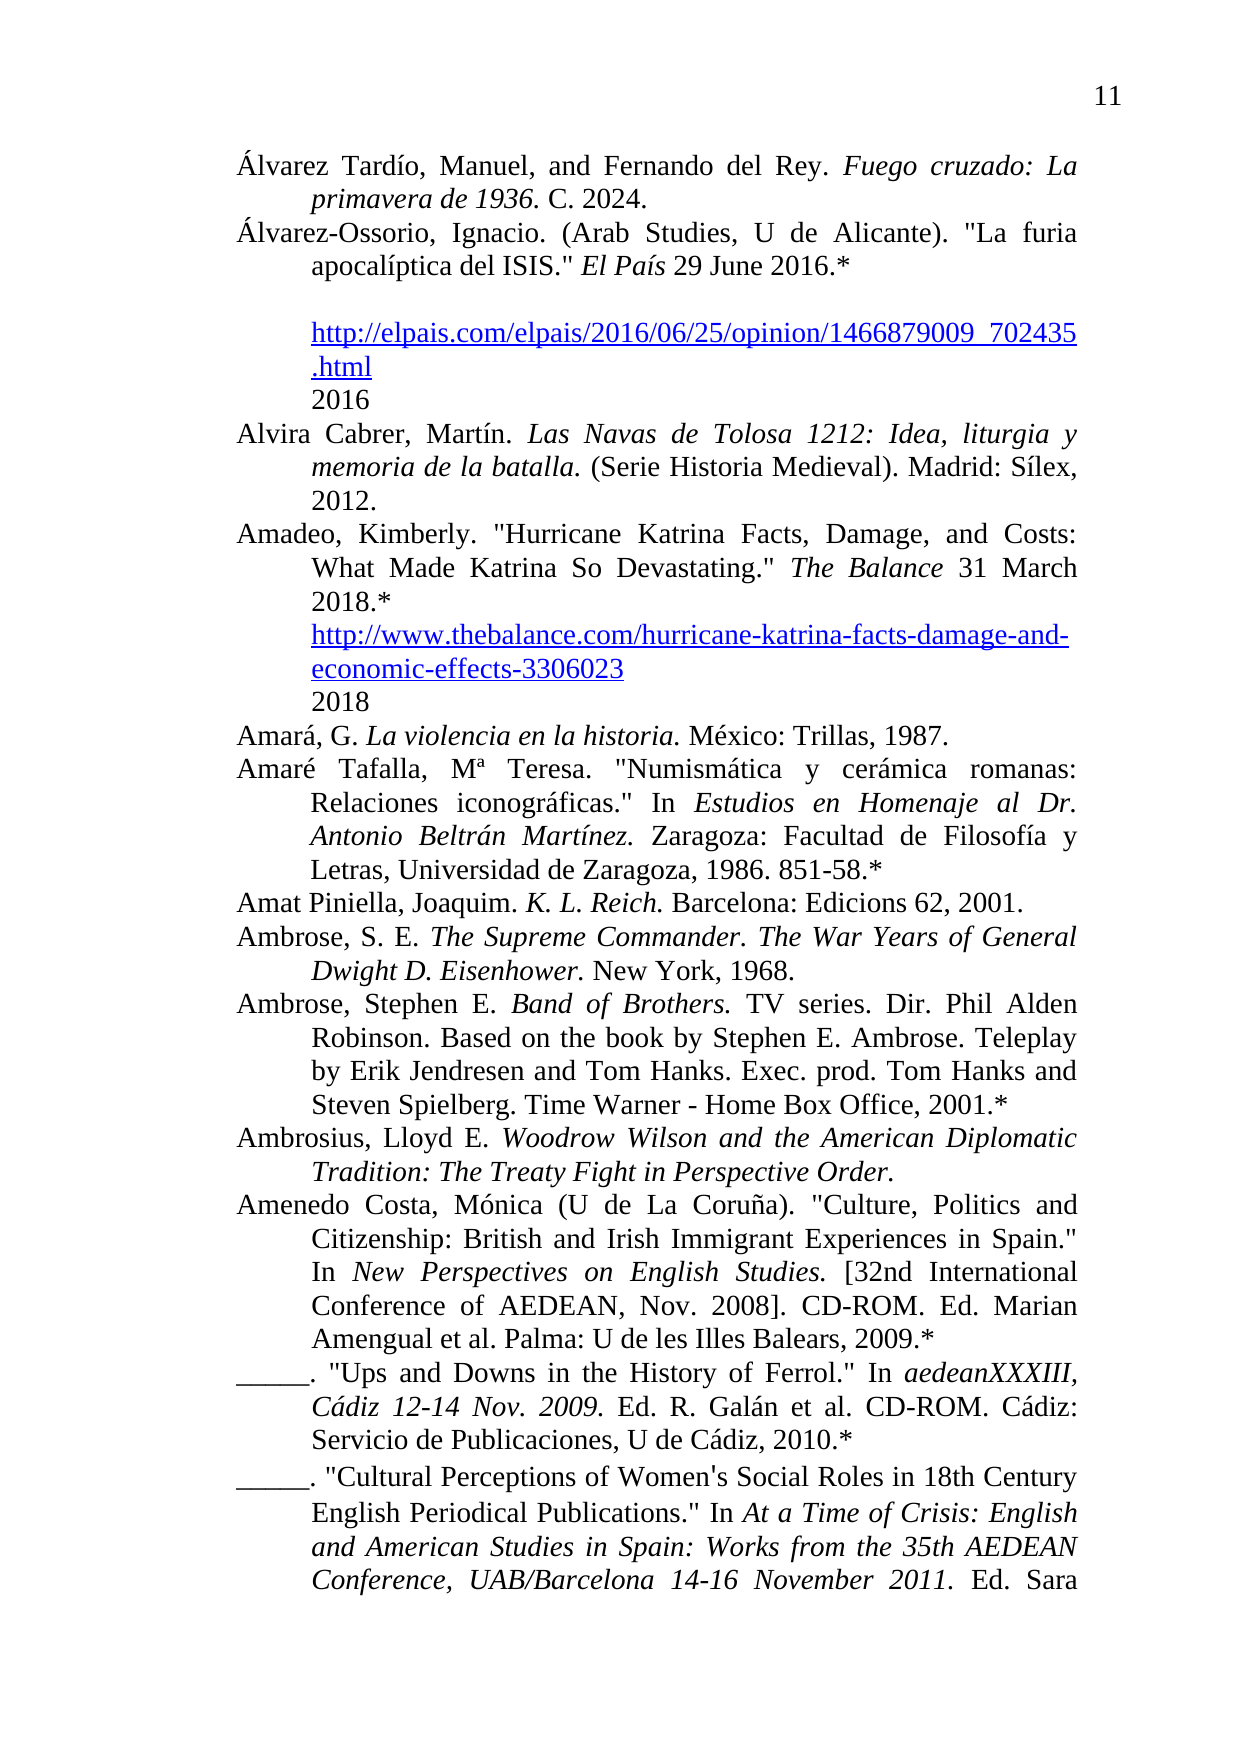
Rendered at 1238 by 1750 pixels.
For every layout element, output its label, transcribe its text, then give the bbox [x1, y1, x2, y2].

text Álvarez Tardío, Manuel, and Fernando del Rey. Fuego cruzado: La primavera de 1936. C. 2024. [236, 148, 1078, 215]
text Ambrose, S. E. The Supreme Commander. The War Years of General Dwight D. Eisenhower. New York, 1968. [236, 919, 1078, 986]
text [236, 1456, 1078, 1596]
text Amaré Tafalla, Mª Teresa. "Numismática y cerámica romanas: Relaciones iconográficas." In Estudios en Homenaje al Dr. Antonio Beltrán Martínez. Zaragoza: Facultad de Filosofía y Letras, Universidad de Zaragoza, 1986. 851-58.* [236, 751, 1078, 886]
text Amará, G. La violencia en la historia. México: Trillas, 1987. [236, 718, 1078, 751]
text Alvira Cabrer, Martín. Las Navas de Tolosa 1212: Idea, liturgia y memoria de la batalla. (Serie Historia Medieval). Madrid: Sílex, 2012. [236, 416, 1078, 517]
text Ambrosius, Lloyd E. Woodrow Wilson and the American Diplomatic Tradition: The Treaty Fight in Perspective Order. [236, 1120, 1078, 1187]
text _____. "Ups and Downs in the History of Ferrol." In aedeanXXXIII, Cádiz 12-14 Nov. 2009. Ed. R. Galán et al. CD-ROM. Cádiz: Servicio de Publicaciones, U de Cádiz, 2010.* [236, 1355, 1078, 1456]
text http://elpais.com/elpais/2016/06/25/opinion/1466879009_702435.html [236, 282, 1078, 382]
text Amadeo, Kimberly. "Hurricane Katrina Facts, Damage, and Costs: What Made Katrina So Devastating." The Balance 31 March 2018.* [236, 517, 1078, 617]
text 2016 [236, 382, 1078, 416]
text 2018 [236, 684, 1078, 718]
text Amat Piniella, Joaquim. K. L. Reich. Barcelona: Edicions 62, 2001. [236, 886, 1078, 919]
text Amenedo Costa, Mónica (U de La Coruña). "Culture, Politics and Citizenship: British and Irish Immigrant Experiences in Spain." In New Perspectives on English Studies. [32nd International Conference of AEDEAN, Nov. 2008]. CD-ROM. Ed. Marian Amengual et al. Palma: U de les Illes Balears, 2009.* [236, 1187, 1078, 1355]
text Ambrose, Stephen E. Band of Brothers. TV series. Dir. Phil Alden Robinson. Based on the book by Stephen E. Ambrose. Teleplay by Erik Jendresen and Tom Hanks. Exec. prod. Tom Hanks and Steven Spielberg. Time Warner - Home Box Office, 2001.* [236, 986, 1078, 1120]
text Álvarez-Ossorio, Ignacio. (Arab Studies, U de Alicante). "La furia apocalíptica del ISIS." El País 29 June 2016.* [236, 215, 1078, 282]
text http://www.thebalance.com/hurricane-katrina-facts-damage-and-economic-effects-3306023 [236, 617, 1078, 684]
